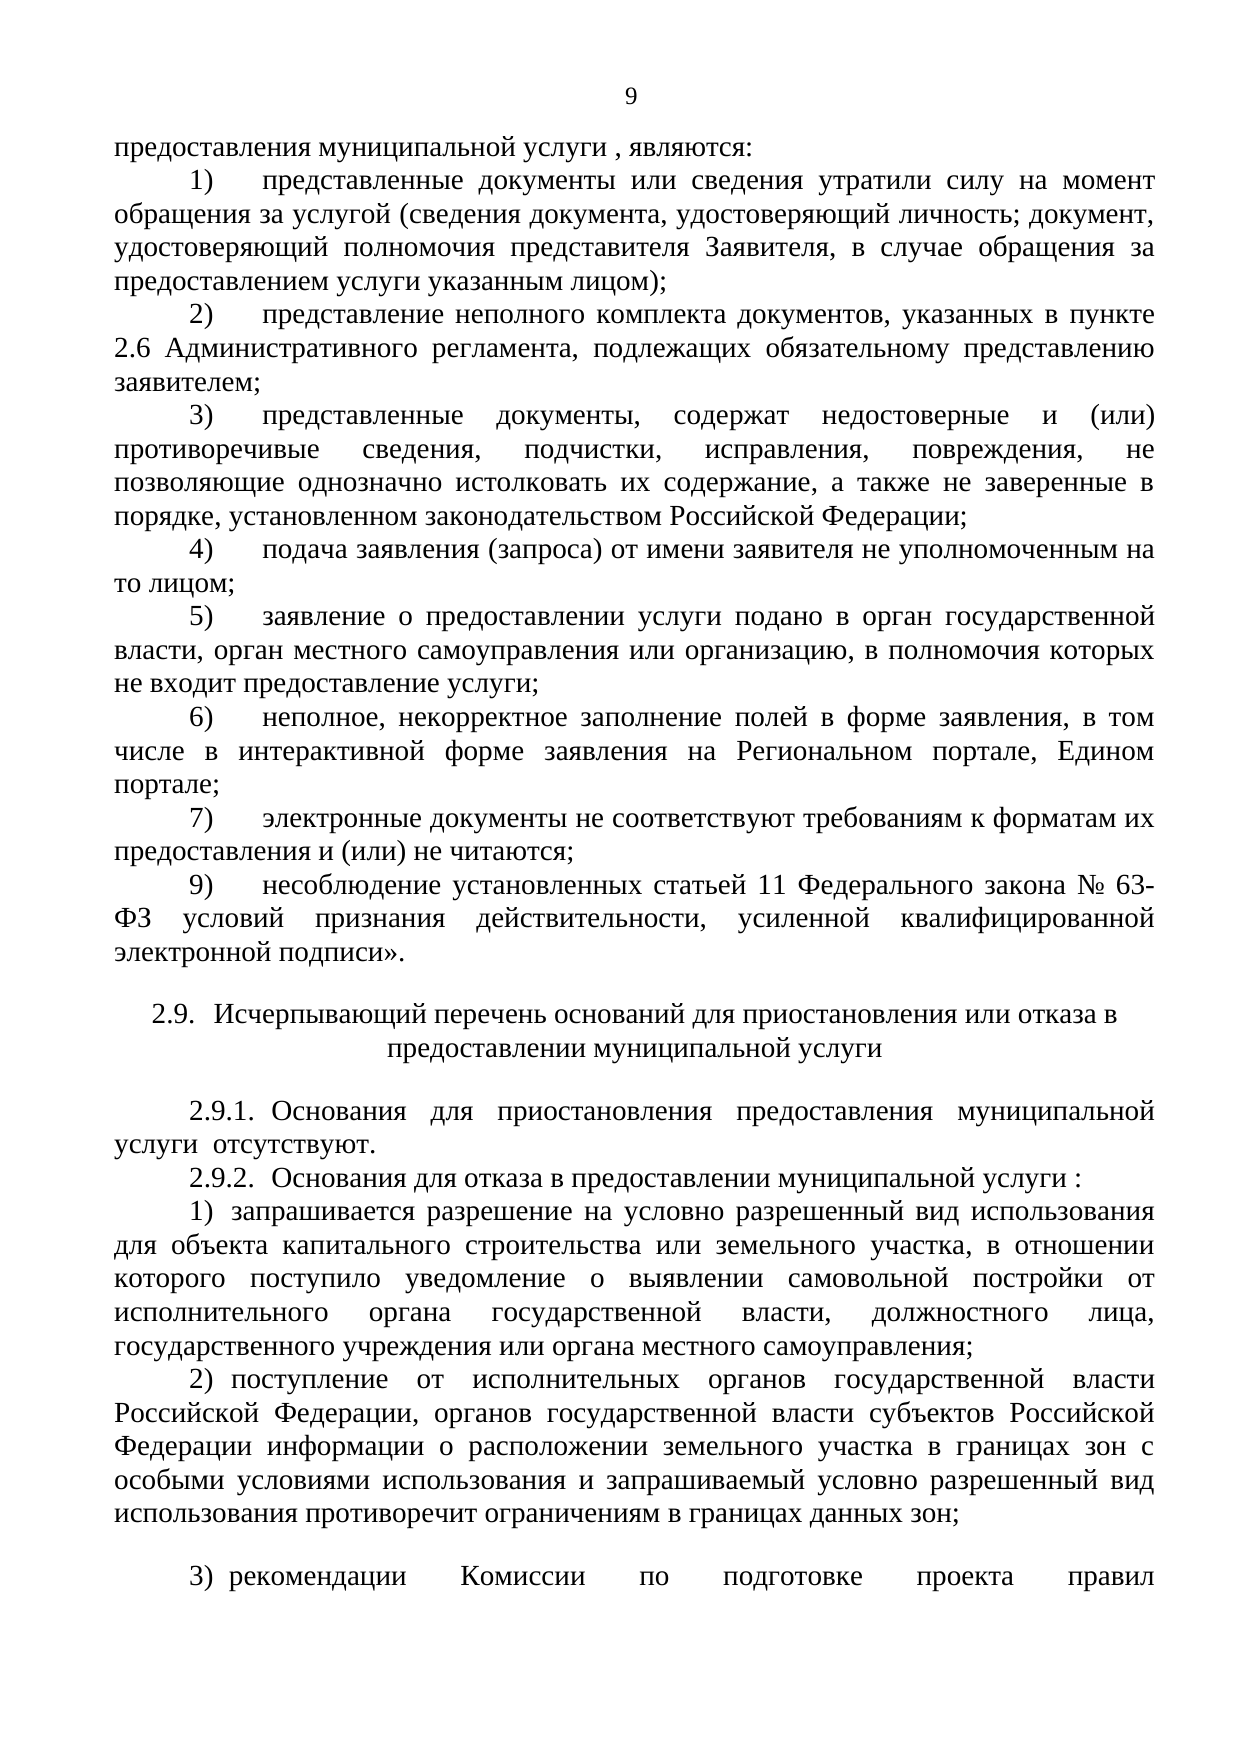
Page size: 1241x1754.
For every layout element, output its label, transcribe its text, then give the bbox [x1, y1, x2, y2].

list несоблюдение установленных статьей 11 Федерального закона № 63- ФЗ условий признания действительности, усиленной квалифицированной электронной подписи». [114, 867, 1156, 967]
list представление неполного комплекта документов, указанных в пункте 2.6 Административного регламента, подлежащих обязательному представлению заявителем; [114, 297, 1156, 397]
list запрашивается разрешение на условно разрешенный вид использования для объекта капитального строительства или земельного участка, в отношении которого поступило уведомление о выявлении самовольной постройки от исполнительного органа государственной власти, должностного лица, государственного учреждения или органа местного самоуправления; [114, 1193, 1156, 1361]
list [114, 1558, 1156, 1592]
list Основания для отказа в предоставлении муниципальной услуги : [114, 1160, 1156, 1193]
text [114, 129, 1156, 162]
list подача заявления (запроса) от имени заявителя не уполномоченным на то лицом; [114, 531, 1156, 598]
list Основания для приостановления предоставления муниципальной услуги отсутствуют. [114, 1093, 1156, 1160]
list электронные документы не соответствуют требованиям к форматам их предоставления и (или) не читаются; [114, 800, 1156, 867]
list поступление от исполнительных органов государственной власти Российской Федерации, органов государственной власти субъектов Российской Федерации информации о расположении земельного участка в границах зон с особыми условиями использования и запрашиваемый условно разрешенный вид использования противоречит ограничениям в границах данных зон; [114, 1361, 1156, 1529]
list представленные документы или сведения утратили силу на момент обращения за услугой (сведения документа, удостоверяющий личность; документ, удостоверяющий полномочия представителя Заявителя, в случае обращения за предоставлением услуги указанным лицом); [114, 162, 1156, 297]
list представленные документы, содержат недостоверные и (или) противоречивые сведения, подчистки, исправления, повреждения, не позволяющие однозначно истолковать их содержание, а также не заверенные в порядке, установленном законодательством Российской Федерации; [114, 397, 1156, 531]
list заявление о предоставлении услуги подано в орган государственной власти, орган местного самоуправления или организацию, в полномочия которых не входит предоставление услуги; [114, 598, 1156, 699]
list Исчерпывающий перечень оснований для приостановления или отказа в предоставлении муниципальной услуги [114, 997, 1156, 1064]
list неполное, некорректное заполнение полей в форме заявления, в том числе в интерактивной форме заявления на Региональном портале, Едином портале; [114, 699, 1156, 800]
